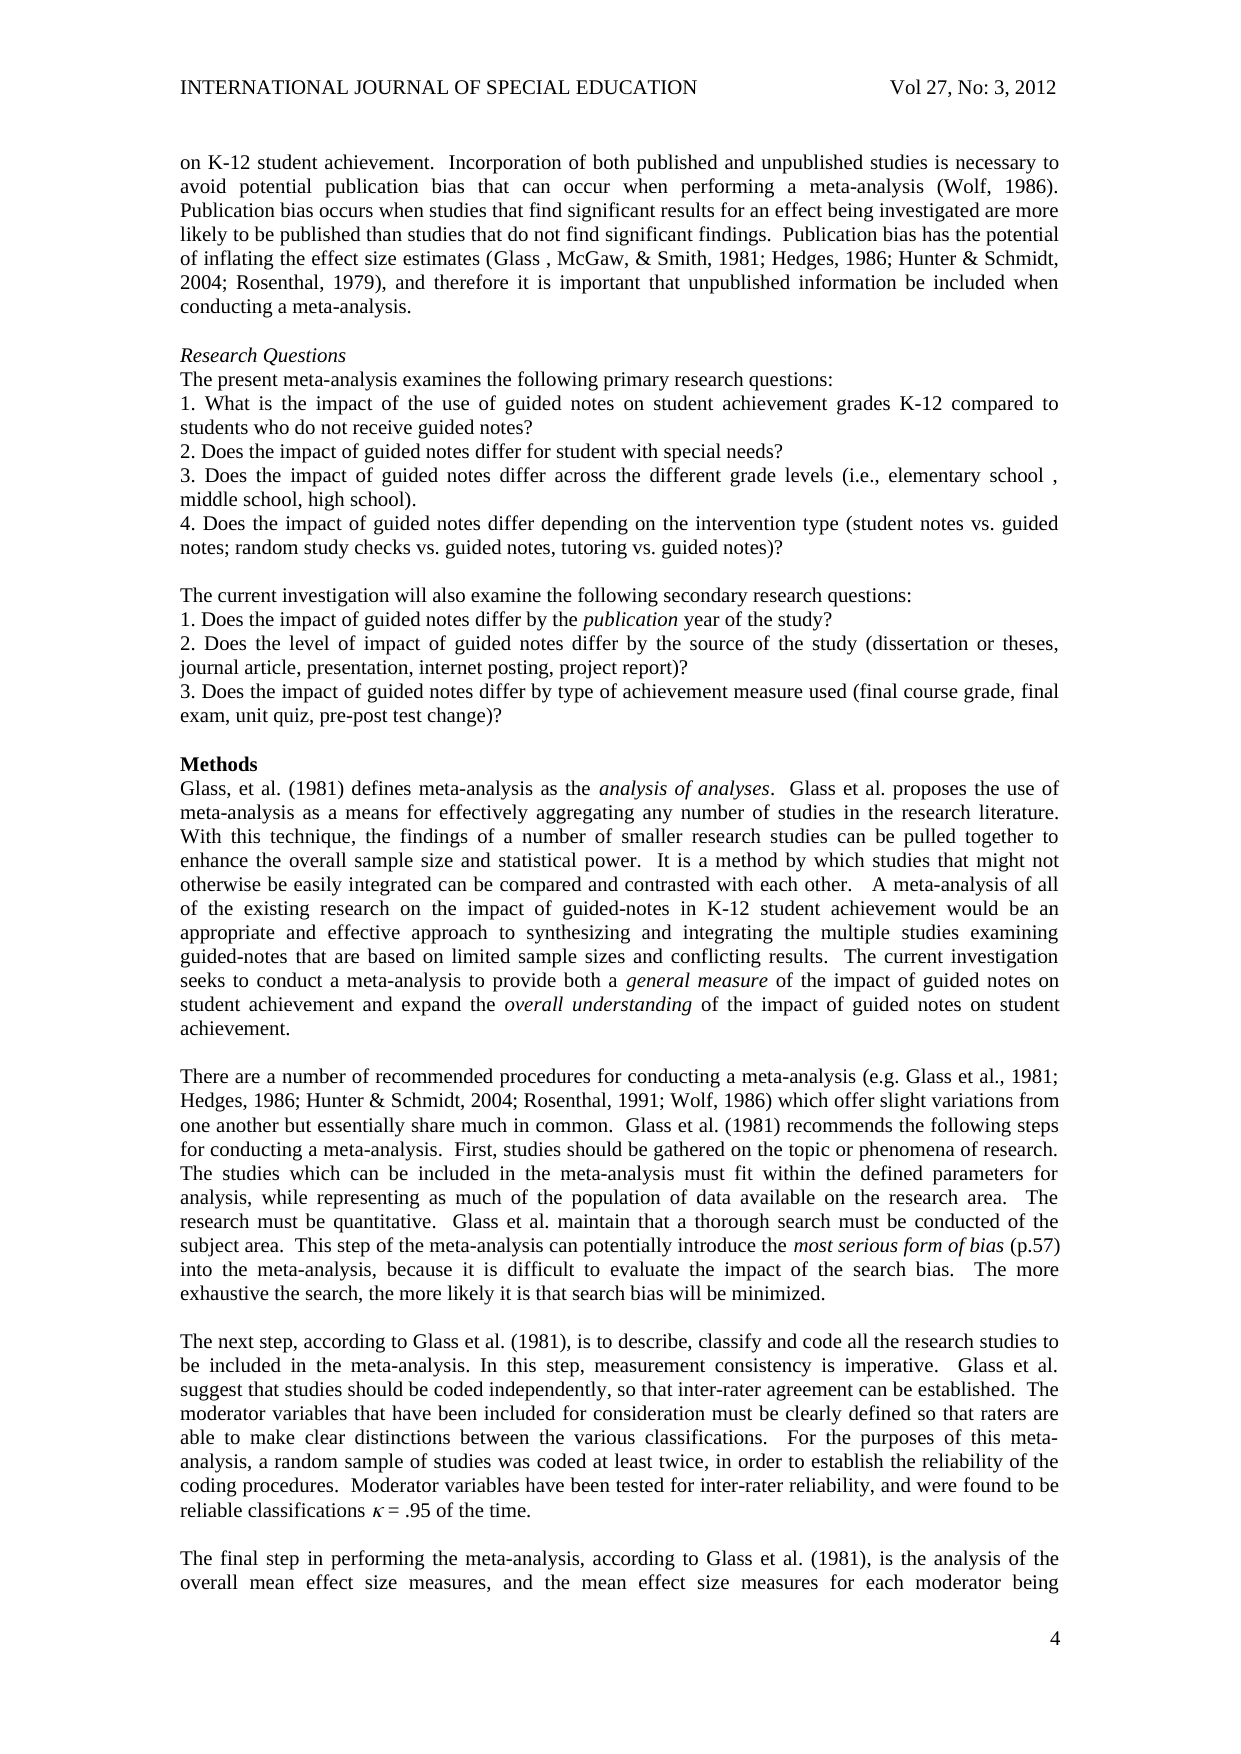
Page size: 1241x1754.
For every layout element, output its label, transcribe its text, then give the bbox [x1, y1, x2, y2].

text The present meta-analysis examines the following primary research questions: [180, 367, 1060, 391]
text There are a number of recommended procedures for conducting a meta-analysis (e.g. Glass et al., 1981; Hedges, 1986; Hunter & Schmidt, 2004; Rosenthal, 1991; Wolf, 1986) which offer slight variations from one another but essentially share much in common. Glass et al. (1981) recommends the following steps for conducting a meta-analysis. First, studies should be gathered on the topic or phenomena of research. The studies which can be included in the meta-analysis must fit within the defined parameters for analysis, while representing as much of the population of data available on the research area. The research must be quantitative. Glass et al. maintain that a thorough search must be conducted of the subject area. This step of the meta-analysis can potentially introduce the most serious form of bias (p.57) into the meta-analysis, because it is difficult to evaluate the impact of the search bias. The more exhaustive the search, the more likely it is that search bias will be minimized. [180, 1064, 1060, 1305]
text 1. Does the impact of guided notes differ by the publication year of the study? [180, 607, 1060, 631]
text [180, 1546, 1060, 1594]
text 3. Does the impact of guided notes differ across the different grade levels (i.e., elementary school , middle school, high school). [180, 463, 1060, 511]
text 4. Does the impact of guided notes differ depending on the intervention type (student notes vs. guided notes; random study checks vs. guided notes, tutoring vs. guided notes)? [180, 511, 1060, 559]
text 2. Does the level of impact of guided notes differ by the source of the study (dissertation or theses, journal article, presentation, internet posting, project report)? [180, 631, 1060, 679]
text Methods [180, 752, 1060, 776]
text Glass, et al. (1981) defines meta-analysis as the analysis of analyses. Glass et al. proposes the use of meta-analysis as a means for effectively aggregating any number of studies in the research literature. With this technique, the findings of a number of smaller research studies can be pulled together to enhance the overall sample size and statistical power. It is a method by which studies that might not otherwise be easily integrated can be compared and contrasted with each other. A meta-analysis of all of the existing research on the impact of guided-notes in K-12 student achievement would be an appropriate and effective approach to synthesizing and integrating the multiple studies examining guided-notes that are based on limited sample sizes and conflicting results. The current investigation seeks to conduct a meta-analysis to provide both a general measure of the impact of guided notes on student achievement and expand the overall understanding of the impact of guided notes on student achievement. [180, 776, 1060, 1040]
text 1. What is the impact of the use of guided notes on student achievement grades K-12 compared to students who do not receive guided notes? [180, 391, 1060, 439]
text Research Questions [180, 342, 1060, 367]
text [180, 150, 1060, 318]
text 2. Does the impact of guided notes differ for student with special needs? [180, 439, 1060, 463]
text The current investigation will also examine the following secondary research questions: [180, 583, 1060, 607]
text The next step, according to Glass et al. (1981), is to describe, classify and code all the research studies to be included in the meta-analysis. In this step, measurement consistency is imperative. Glass et al. suggest that studies should be coded independently, so that inter-rater agreement can be established. The moderator variables that have been included for consideration must be clearly defined so that raters are able to make clear distinctions between the various classifications. For the purposes of this meta-analysis, a random sample of studies was coded at least twice, in order to establish the reliability of the coding procedures. Moderator variables have been tested for inter-rater reliability, and were found to be reliable classifications = .95 of the time. [180, 1329, 1060, 1522]
text 3. Does the impact of guided notes differ by type of achievement measure used (final course grade, final exam, unit quiz, pre-post test change)? [180, 679, 1060, 727]
